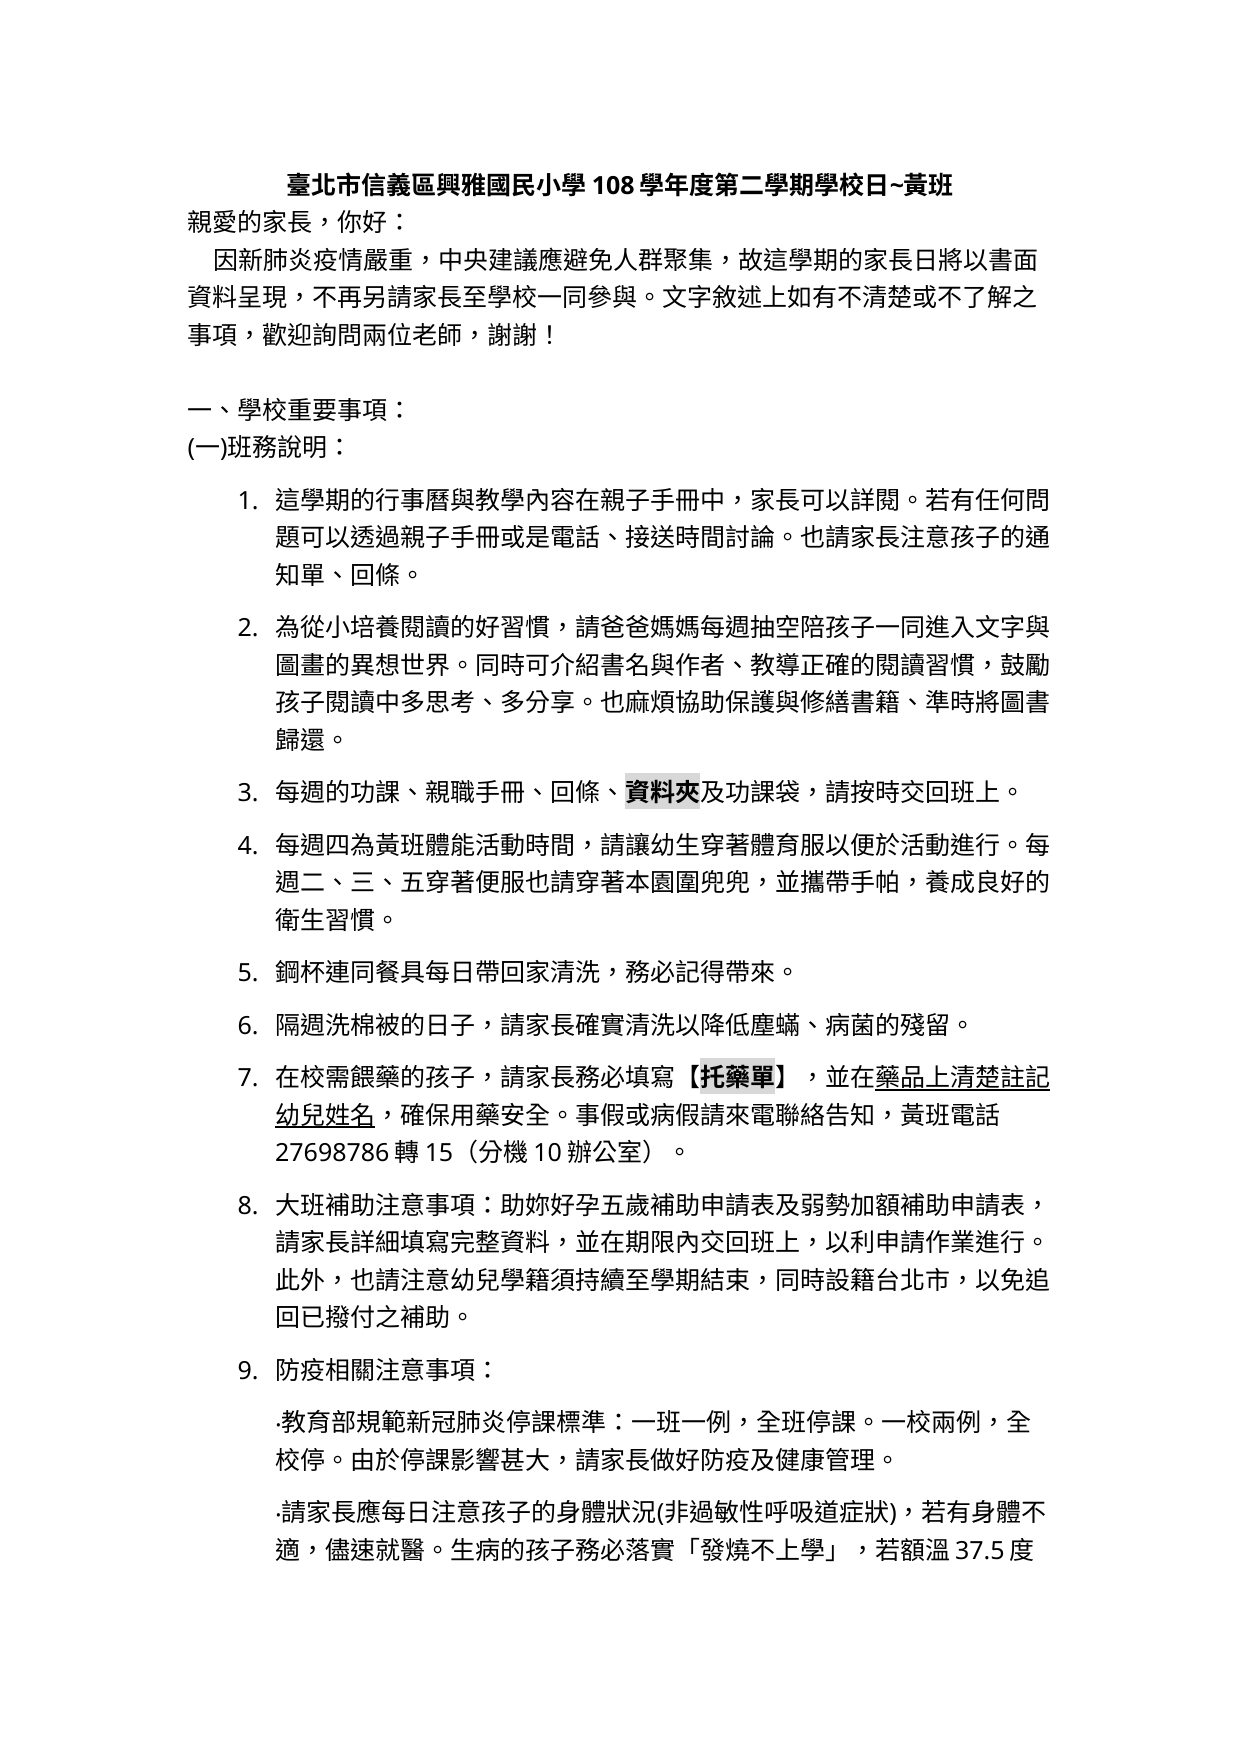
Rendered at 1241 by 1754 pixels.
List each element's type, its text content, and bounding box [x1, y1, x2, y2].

text ‧教育部規範新冠肺炎停課標準：一班一例，全班停課。一校兩例，全校停。由於停課影響甚大，請家長做好防疫及健康管理。 [275, 1402, 1053, 1477]
text 一、學校重要事項： [187, 389, 1053, 427]
list 在校需餵藥的孩子，請家長務必填寫【托藥單】，並在藥品上清楚註記幼兒姓名，確保用藥安全。事假或病假請來電聯絡告知，黃班電話27698786轉15（分機10辦公室）。 [237, 1057, 1053, 1169]
list 鋼杯連同餐具每日帶回家清洗，務必記得帶來。 [237, 952, 1053, 989]
list 大班補助注意事項：助妳好孕五歲補助申請表及弱勢加額補助申請表，請家長詳細填寫完整資料，並在期限內交回班上，以利申請作業進行。此外，也請注意幼兒學籍須持續至學期結束，同時設籍台北市，以免追回已撥付之補助。 [237, 1184, 1053, 1334]
text 親愛的家長，你好： [187, 202, 1053, 239]
list 隔週洗棉被的日子，請家長確實清洗以降低塵蟎、病菌的殘留。 [237, 1004, 1053, 1042]
list 這學期的行事曆與教學內容在親子手冊中，家長可以詳閱。若有任何問題可以透過親子手冊或是電話、接送時間討論。也請家長注意孩子的通知單、回條。 [237, 479, 1053, 592]
list 每週的功課、親職手冊、回條、資料夾及功課袋，請按時交回班上。 [237, 772, 1053, 809]
text 因新肺炎疫情嚴重，中央建議應避免人群聚集，故這學期的家長日將以書面資料呈現，不再另請家長至學校一同參與。文字敘述上如有不清楚或不了解之事項，歡迎詢問兩位老師，謝謝！ [187, 239, 1053, 352]
text 臺北市信義區興雅國民小學108學年度第二學期學校日~黃班 [187, 164, 1053, 202]
list 為從小培養閱讀的好習慣，請爸爸媽媽每週抽空陪孩子一同進入文字與圖畫的異想世界。同時可介紹書名與作者、教導正確的閱讀習慣，鼓勵孩子閱讀中多思考、多分享。也麻煩協助保護與修繕書籍、準時將圖書歸還。 [237, 607, 1053, 757]
list 每週四為黃班體能活動時間，請讓幼生穿著體育服以便於活動進行。每週二、三、五穿著便服也請穿著本園圍兜兜，並攜帶手帕，養成良好的衛生習慣。 [237, 824, 1053, 937]
text (一)班務說明： [187, 427, 1053, 464]
list 防疫相關注意事項： [237, 1349, 1053, 1387]
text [275, 1492, 1053, 1567]
